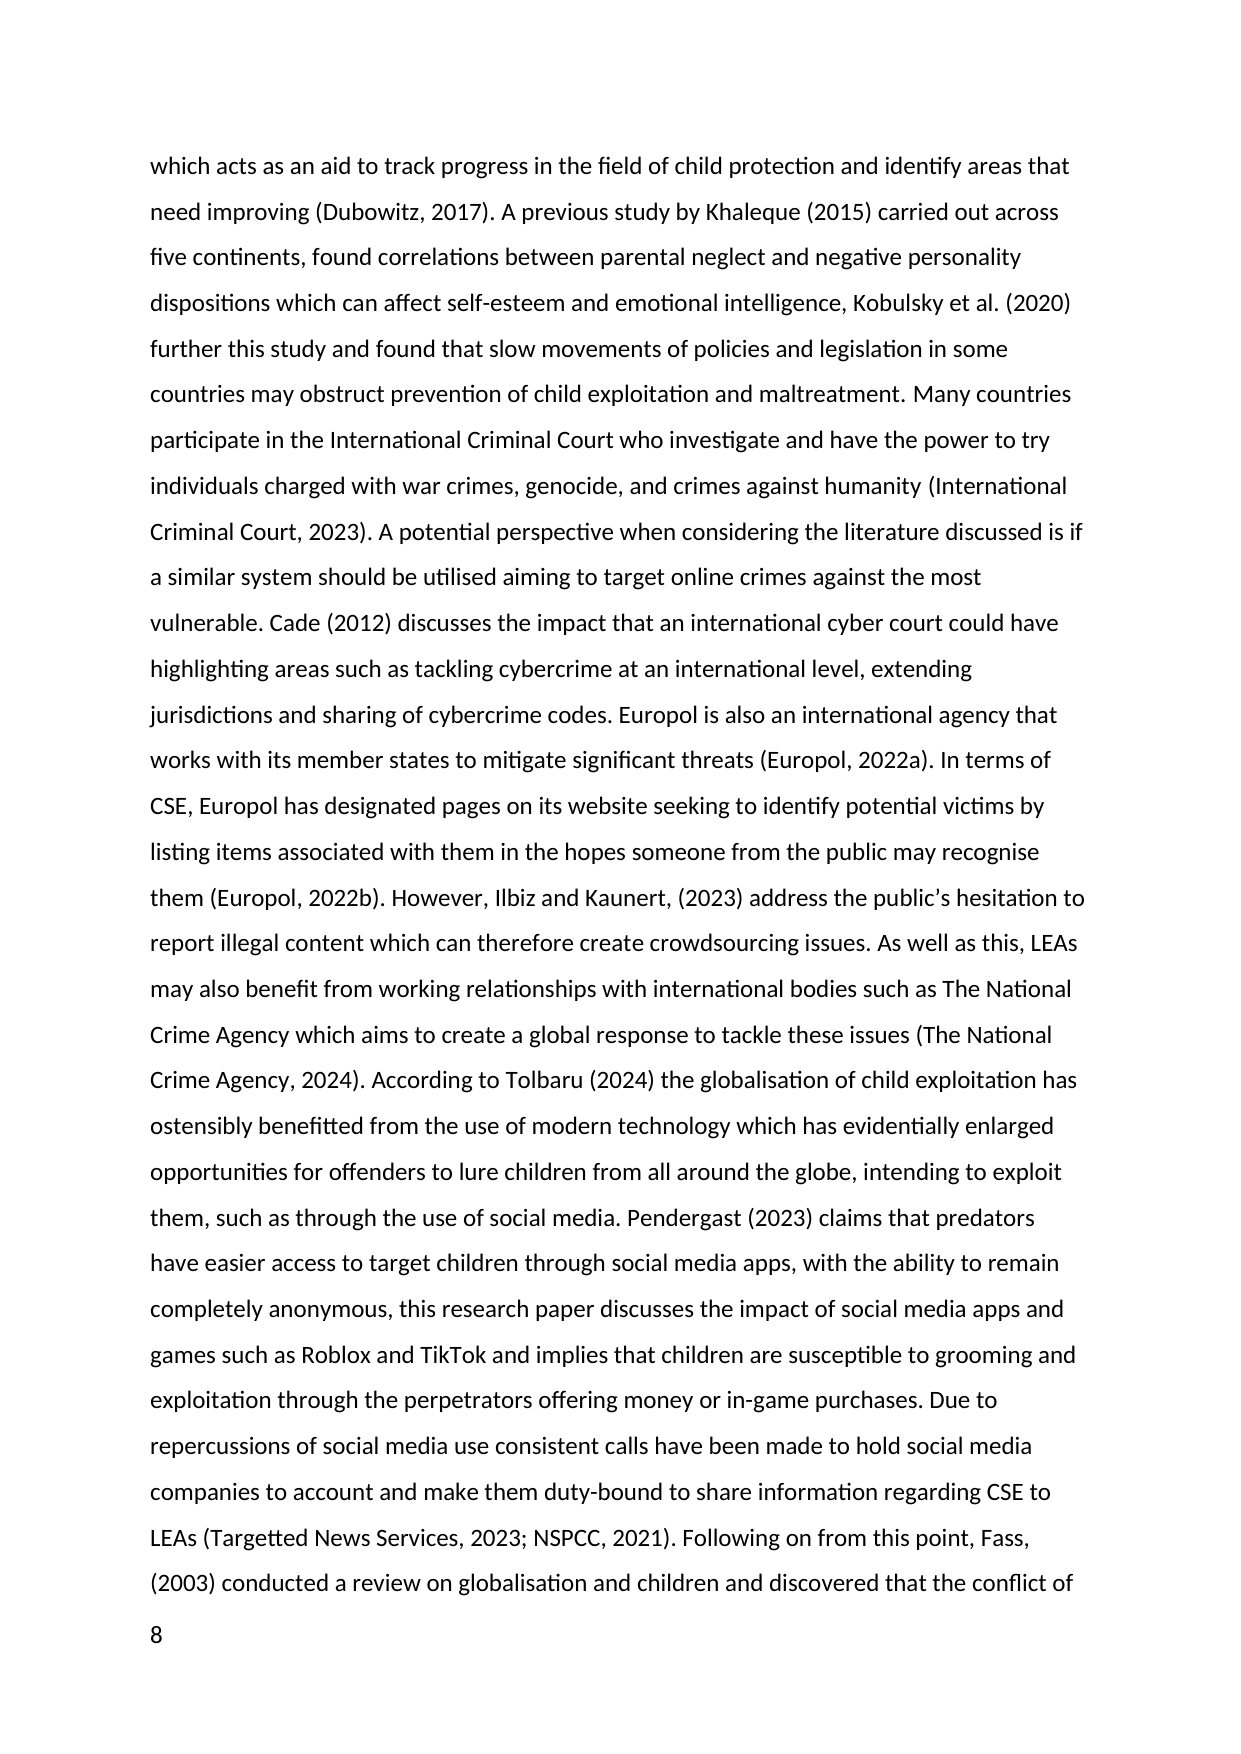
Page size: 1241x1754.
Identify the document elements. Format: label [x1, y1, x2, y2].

text [150, 150, 1090, 1598]
